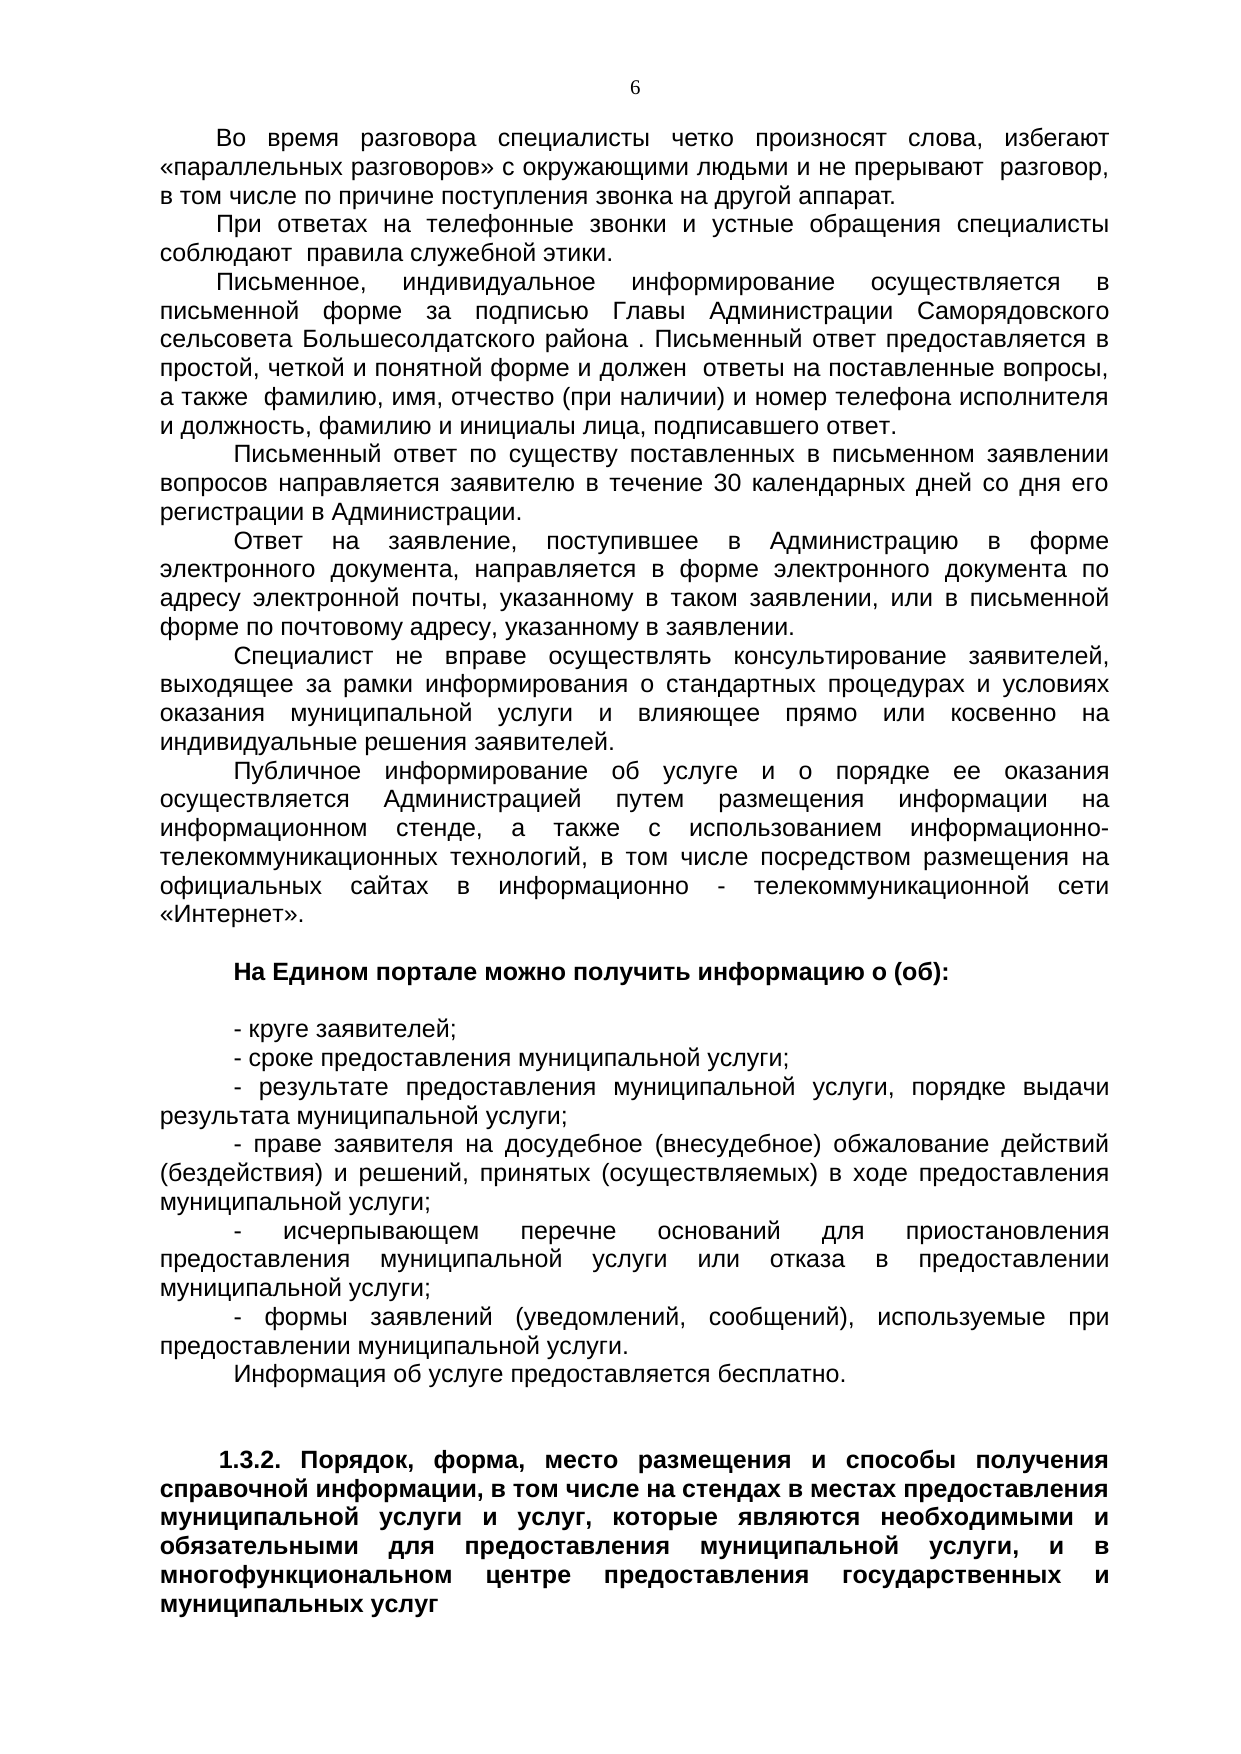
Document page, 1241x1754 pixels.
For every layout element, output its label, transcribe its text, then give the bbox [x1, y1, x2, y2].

text - сроке предоставления муниципальной услуги; [159, 1043, 1110, 1072]
text Специалист не вправе осуществлять консультирование заявителей, выходящее за рамки информирования о стандартных процедурах и условиях оказания муниципальной услуги и влияющее прямо или косвенно на индивидуальные решения заявителей. [159, 641, 1110, 756]
text Ответ на заявление, поступившее в Администрацию в форме электронного документа, направляется в форме электронного документа по адресу электронной почты, указанному в таком заявлении, или в письменной форме по почтовому адресу, указанному в заявлении. [159, 526, 1110, 641]
text 1.3.2. Порядок, форма, место размещения и способы получения справочной информации, в том числе на стендах в местах предоставления муниципальной услуги и услуг, которые являются необходимыми и обязательными для предоставления муниципальной услуги, и в многофункциональном центре предоставления государственных и муниципальных услуг [159, 1445, 1110, 1617]
text - праве заявителя на досудебное (внесудебное) обжалование действий (бездействия) и решений, принятых (осуществляемых) в ходе предоставления муниципальной услуги; [159, 1129, 1110, 1216]
text Письменное, индивидуальное информирование осуществляется в письменной форме за подписью Главы Администрации Саморядовского сельсовета Большесолдатского района . Письменный ответ предоставляется в простой, четкой и понятной форме и должен ответы на поставленные вопросы, а также фамилию, имя, отчество (при наличии) и номер телефона исполнителя и должность, фамилию и инициалы лица, подписавшего ответ. [159, 267, 1110, 439]
text Информация об услуге предоставляется бесплатно. [159, 1359, 1110, 1388]
text - исчерпывающем перечне оснований для приостановления предоставления муниципальной услуги или отказа в предоставлении муниципальной услуги; [159, 1216, 1110, 1302]
text На Едином портале можно получить информацию о (об): [159, 957, 1110, 986]
text При ответах на телефонные звонки и устные обращения специалисты соблюдают правила служебной этики. [159, 209, 1110, 267]
text Письменный ответ по существу поставленных в письменном заявлении вопросов направляется заявителю в течение 30 календарных дней со дня его регистрации в Администрации. [159, 439, 1110, 526]
text - формы заявлений (уведомлений, сообщений), используемые при предоставлении муниципальной услуги. [159, 1302, 1110, 1359]
text - круге заявителей; [159, 1014, 1110, 1043]
text Во время разговора специалисты четко произносят слова, избегают «параллельных разговоров» с окружающими людьми и не прерывают разговор, в том числе по причине поступления звонка на другой аппарат. [159, 123, 1110, 209]
text Публичное информирование об услуге и о порядке ее оказания осуществляется Администрацией путем размещения информации на информационном стенде, а также с использованием информационно-телекоммуникационных технологий, в том числе посредством размещения на официальных сайтах в информационно - телекоммуникационной сети «Интернет». [159, 756, 1110, 928]
text - результате предоставления муниципальной услуги, порядке выдачи результата муниципальной услуги; [159, 1072, 1110, 1129]
